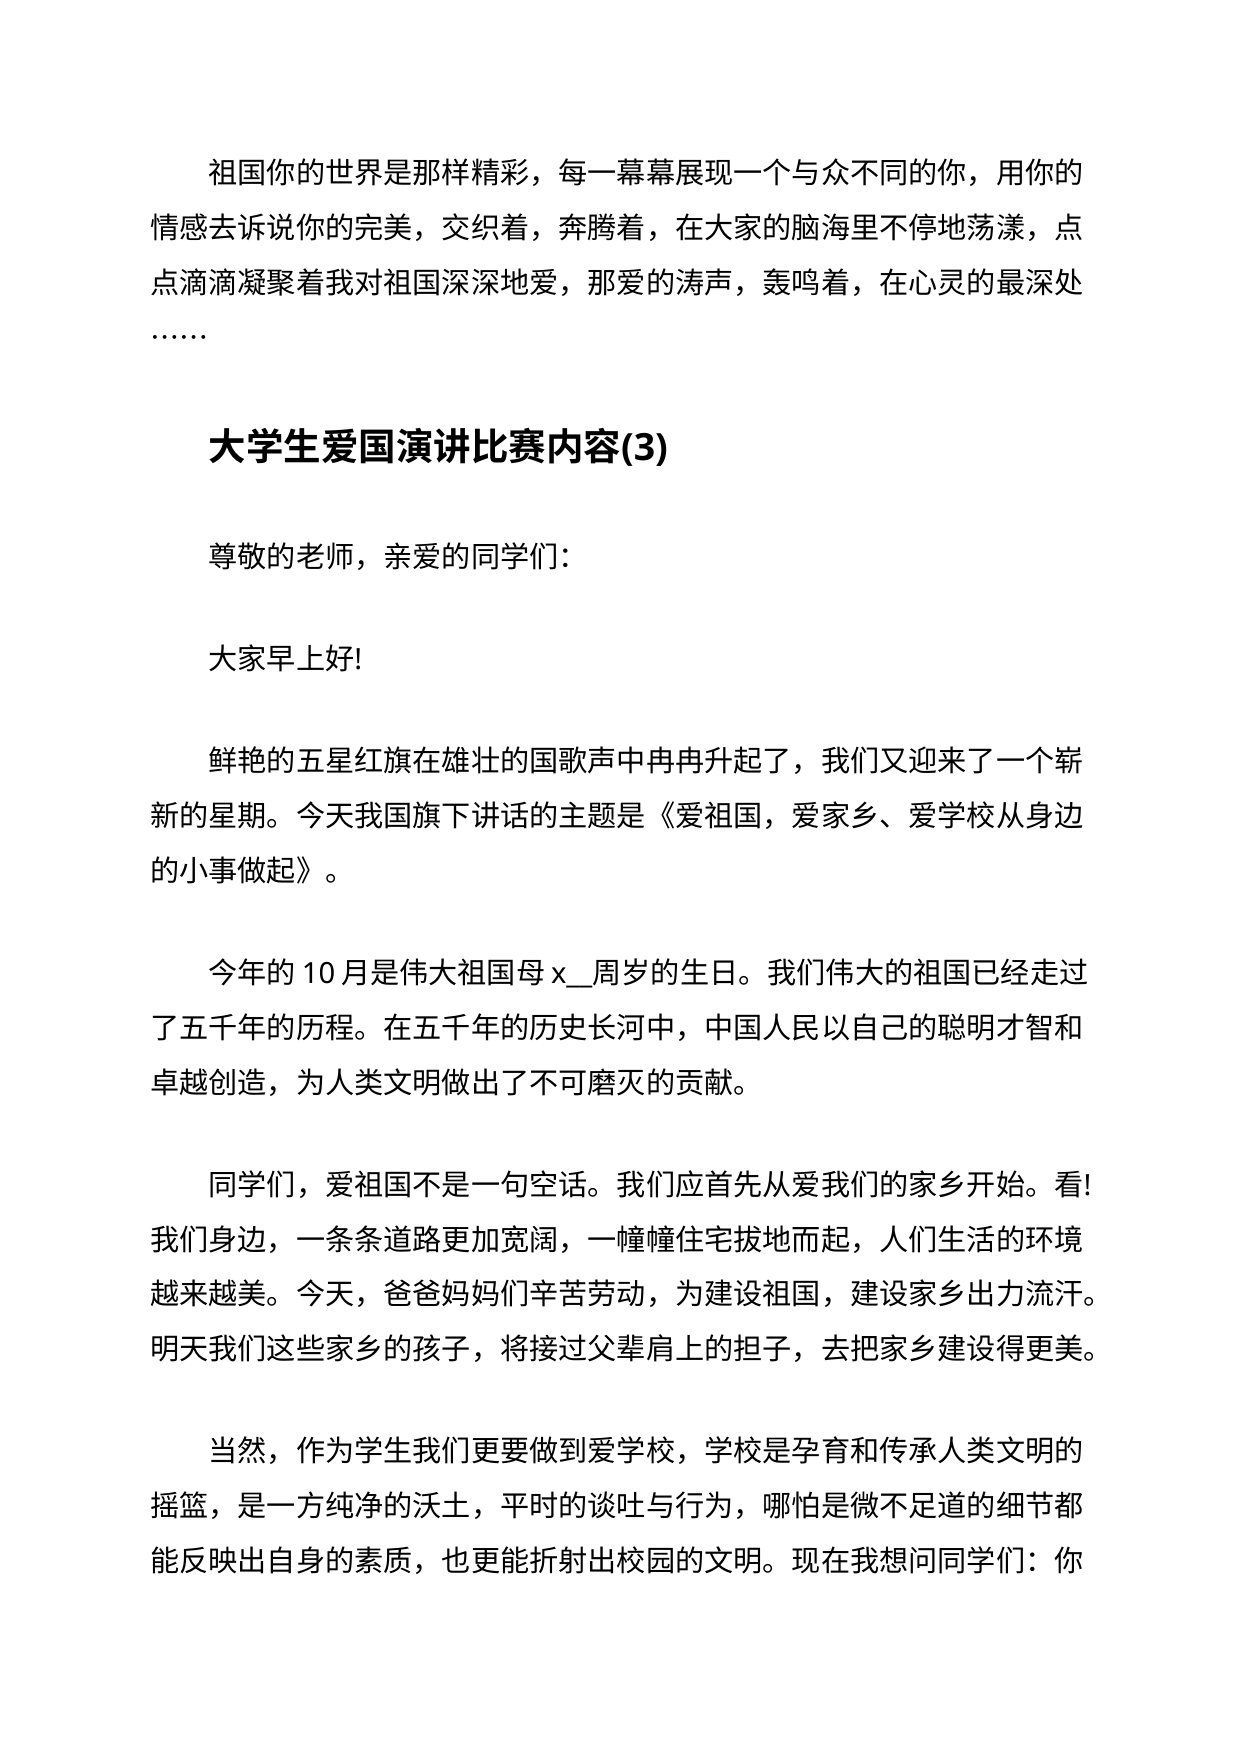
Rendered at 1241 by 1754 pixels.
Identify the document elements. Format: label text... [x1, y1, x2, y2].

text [150, 1428, 1090, 1580]
text 大家早上好! [150, 636, 1090, 678]
text 今年的10月是伟大祖国母x__周岁的生日。我们伟大的祖国已经走过了五千年的历程。在五千年的历史长河中，中国人民以自己的聪明才智和卓越创造，为人类文明做出了不可磨灭的贡献。 [150, 949, 1090, 1102]
text 尊敬的老师，亲爱的同学们： [150, 534, 1090, 576]
text 鲜艳的五星红旗在雄壮的国歌声中冉冉升起了，我们又迎来了一个崭新的星期。今天我国旗下讲话的主题是《爱祖国，爱家乡、爱学校从身边的小事做起》。 [150, 738, 1090, 890]
text 大学生爱国演讲比赛内容(3) [150, 416, 1090, 471]
text 同学们，爱祖国不是一句空话。我们应首先从爱我们的家乡开始。看!我们身边，一条条道路更加宽阔，一幢幢住宅拔地而起，人们生活的环境越来越美。今天，爸爸妈妈们辛苦劳动，为建设祖国，建设家乡出力流汗。明天我们这些家乡的孩子，将接过父辈肩上的担子，去把家乡建设得更美。 [150, 1161, 1090, 1368]
text 祖国你的世界是那样精彩，每一幕幕展现一个与众不同的你，用你的情感去诉说你的完美，交织着，奔腾着，在大家的脑海里不停地荡漾，点点滴滴凝聚着我对祖国深深地爱，那爱的涛声，轰鸣着，在心灵的最深处…… [150, 150, 1090, 357]
